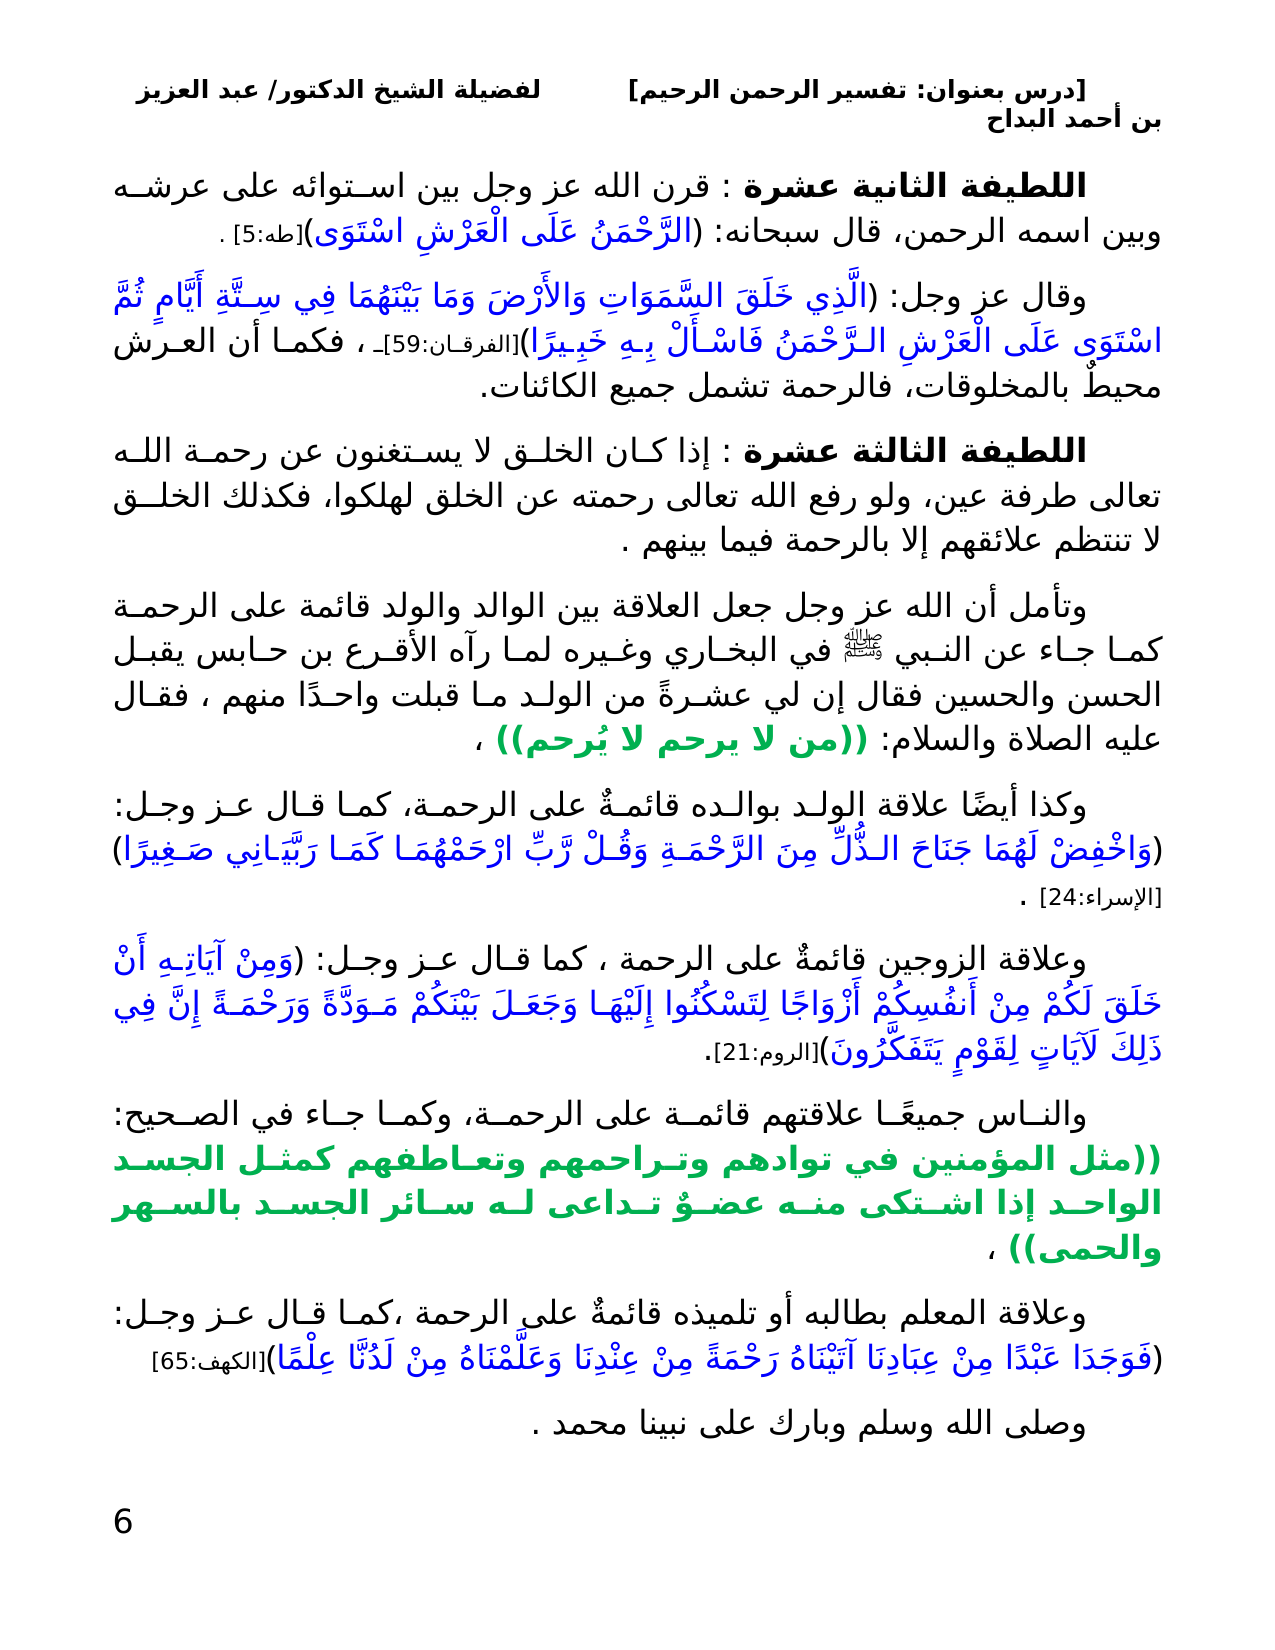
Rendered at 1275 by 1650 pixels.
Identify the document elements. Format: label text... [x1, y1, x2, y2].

text وصلى الله وسلم وبارك على نبينا محمد . [112, 1403, 1162, 1442]
text وعلاقة الزوجين قائمةٌ على الرحمة ، كما قال عز وجل: ﴿وَمِنْ آيَاتِهِ أَنْ خَلَقَ لَكُمْ مِنْ أَنفُسِكُمْ أَزْوَاجًا لِتَسْكُنُوا إِلَيْهَا وَجَعَلَ بَيْنَكُمْ مَوَدَّةً وَرَحْمَةً إِنَّ فِي ذَلِكَ لَآيَاتٍ لِقَوْمٍ يَتَفَكَّرُونَ﴾[الروم:21]. [112, 940, 1162, 1068]
text وعلاقة المعلم بطالبه أو تلميذه قائمةٌ على الرحمة ،كما قال عز وجل: ﴿فَوَجَدَا عَبْدًا مِنْ عِبَادِنَا آتَيْنَاهُ رَحْمَةً مِنْ عِنْدِنَا وَعَلَّمْنَاهُ مِنْ لَدُنَّا عِلْمًا﴾[الكهف:65] [112, 1293, 1162, 1377]
text اللطيفة الثانية عشرة : قرن الله عز وجل بين استوائه على عرشه وبين اسمه الرحمن، قال سبحانه: ﴿الرَّحْمَنُ عَلَى الْعَرْشِ اسْتَوَى﴾[طه:5] . [112, 167, 1162, 250]
text وقال عز وجل: ﴿الَّذِي خَلَقَ السَّمَوَاتِ وَالأَرْضَ وَمَا بَيْنَهُمَا فِي سِتَّةِ أَيَّامٍ ثُمَّ اسْتَوَى عَلَى الْعَرْشِ الرَّحْمَنُ فَاسْأَلْ بِهِ خَبِيرًا﴾[الفرقان:59] ، فكما أن العرش محيطٌ بالمخلوقات، فالرحمة تشمل جميع الكائنات. [112, 277, 1162, 405]
text والناس جميعًا علاقتهم قائمة على الرحمة، وكما جاء في الصحيح: ((مثل المؤمنين في توادهم وتراحمهم وتعاطفهم كمثل الجسد الواحد إذا اشتكى منه عضوٌ تداعى له سائر الجسد بالسهر والحمى)) ، [112, 1094, 1162, 1267]
text اللطيفة الثالثة عشرة : إذا كان الخلق لا يستغنون عن رحمة الله تعالى طرفة عين، ولو رفع الله تعالى رحمته عن الخلق لهلكوا، فكذلك الخلق لا تنتظم علائقهم إلا بالرحمة فيما بينهم . [112, 431, 1162, 559]
text وتأمل أن الله عز وجل جعل العلاقة بين الوالد والولد قائمة على الرحمة كما جاء عن النبي ﷺ في البخاري وغيره لما رآه الأقرع بن حابس يقبل الحسن والحسين فقال إن لي عشرةً من الولد ما قبلت واحدًا منهم ، فقال عليه الصلاة والسلام: ((من لا يرحم لا يُرحم)) ، [112, 586, 1162, 759]
text وكذا أيضًا علاقة الولد بوالده قائمةٌ على الرحمة، كما قال عز وجل: ﴿وَاخْفِضْ لَهُمَا جَنَاحَ الذُّلِّ مِنَ الرَّحْمَةِ وَقُلْ رَّبِّ ارْحَمْهُمَا كَمَا رَبَّيَانِي صَغِيرًا﴾[الإسراء:24] . [112, 785, 1162, 913]
